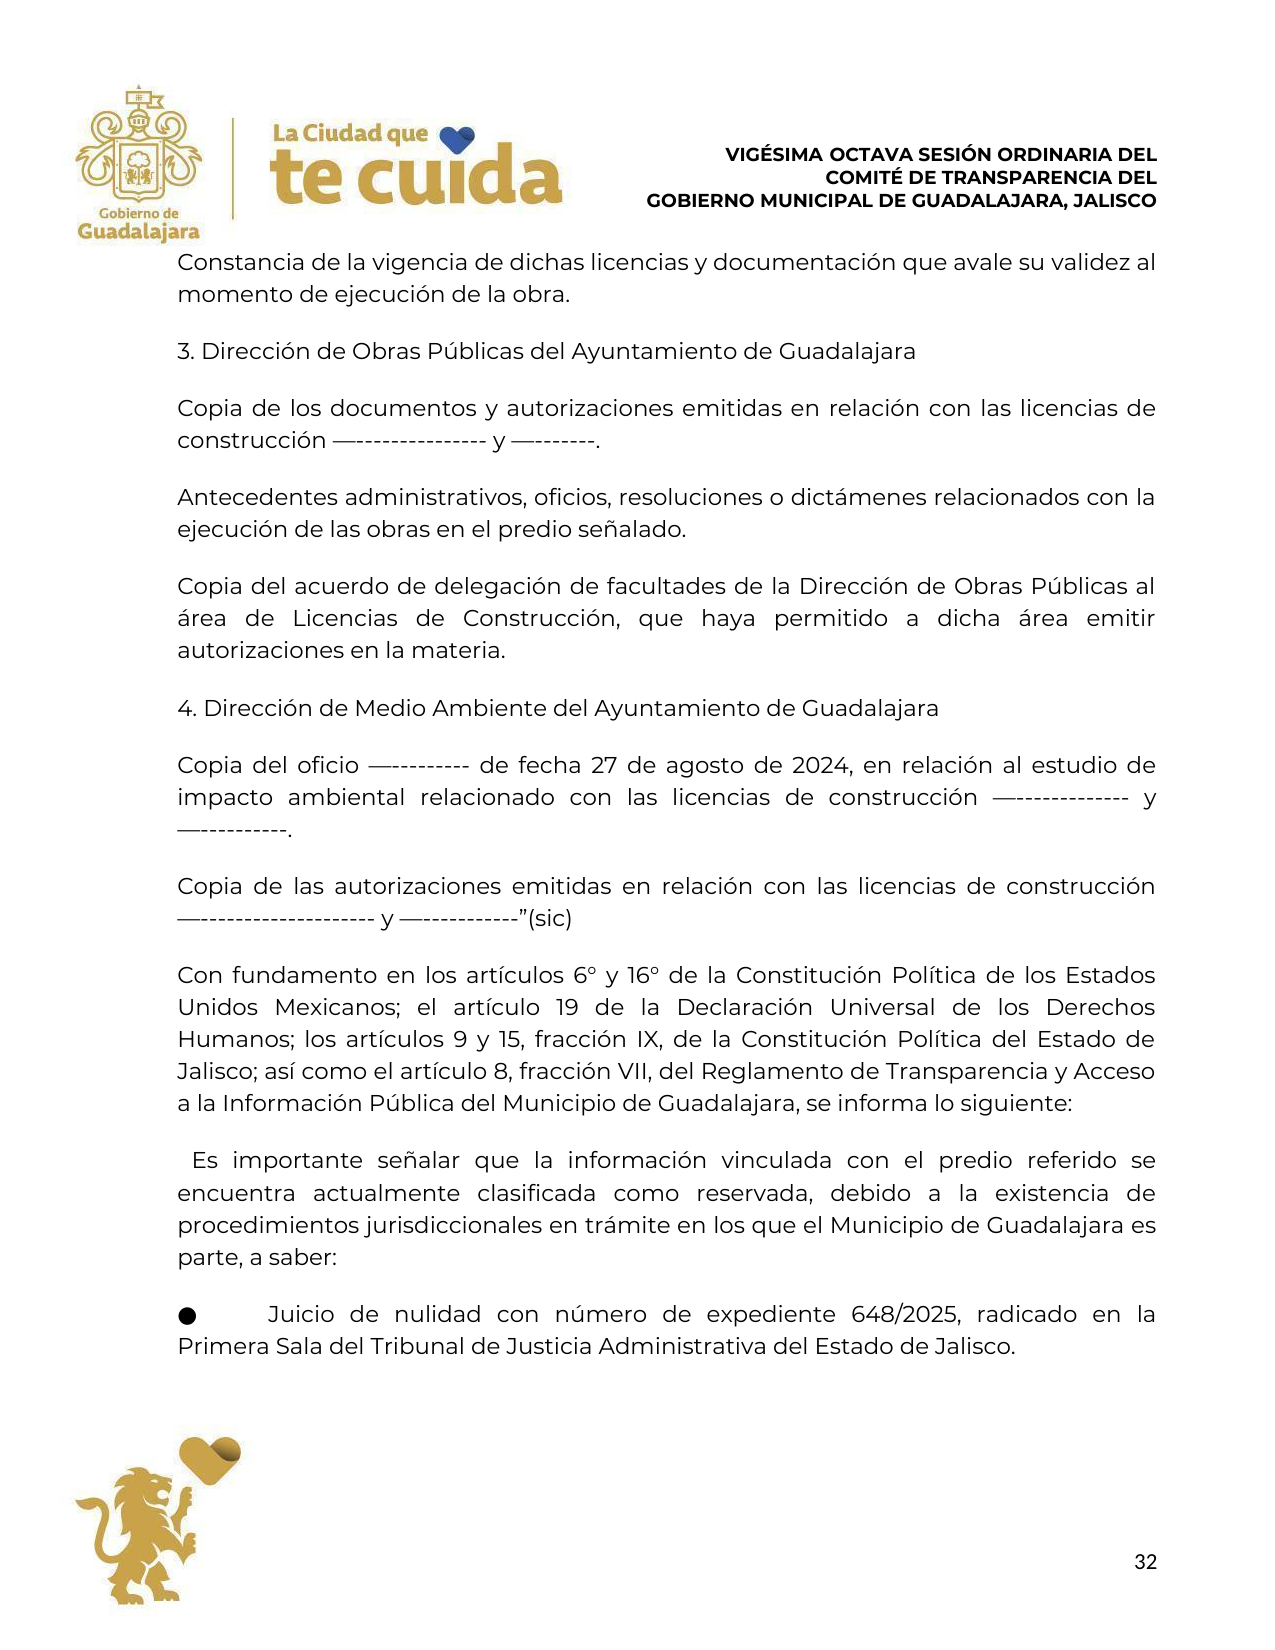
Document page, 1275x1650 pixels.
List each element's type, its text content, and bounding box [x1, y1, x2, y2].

text Con fundamento en los artículos 6° y 16° de la Constitución Política de los Estados Unidos Mexicanos; el artículo 19 de la Declaración Universal de los Derechos Humanos; los artículos 9 y 15, fracción IX, de la Constitución Política del Estado de Jalisco; así como el artículo 8, fracción VII, del Reglamento de Transparencia y Acceso a la Información Pública del Municipio de Guadalajara, se informa lo siguiente: [177, 961, 1157, 1118]
text 3. Dirección de Obras Públicas del Ayuntamiento de Guadalajara [177, 337, 1157, 365]
text Constancia de la vigencia de dichas licencias y documentación que avale su validez al momento de ejecución de la obra. [177, 248, 1157, 308]
text Copia de las autorizaciones emitidas en relación con las licencias de construcción —-------------------- y —-----------”(sic) [177, 872, 1157, 932]
text Antecedentes administrativos, oficios, resoluciones o dictámenes relacionados con la ejecución de las obras en el predio señalado. [177, 483, 1157, 543]
text 4. Dirección de Medio Ambiente del Ayuntamiento de Guadalajara [177, 694, 1157, 722]
picture [13, 22, 1275, 1650]
text ● Juicio de nulidad con número de expediente 648/2025, radicado en la Primera Sala del Tribunal de Justicia Administrativa del Estado de Jalisco. [177, 1300, 1157, 1360]
text Es importante señalar que la información vinculada con el predio referido se encuentra actualmente clasificada como reservada, debido a la existencia de procedimientos jurisdiccionales en trámite en los que el Municipio de Guadalajara es parte, a saber: [177, 1147, 1157, 1271]
text Copia del oficio —--------- de fecha 27 de agosto de 2024, en relación al estudio de impacto ambiental relacionado con las licencias de construcción —------------- y —----------. [177, 751, 1157, 843]
text Copia de los documentos y autorizaciones emitidas en relación con las licencias de construcción —--------------- y —-------. [177, 394, 1157, 454]
text Copia del acuerdo de delegación de facultades de la Dirección de Obras Públicas al área de Licencias de Construcción, que haya permitido a dicha área emitir autorizaciones en la materia. [177, 573, 1157, 665]
